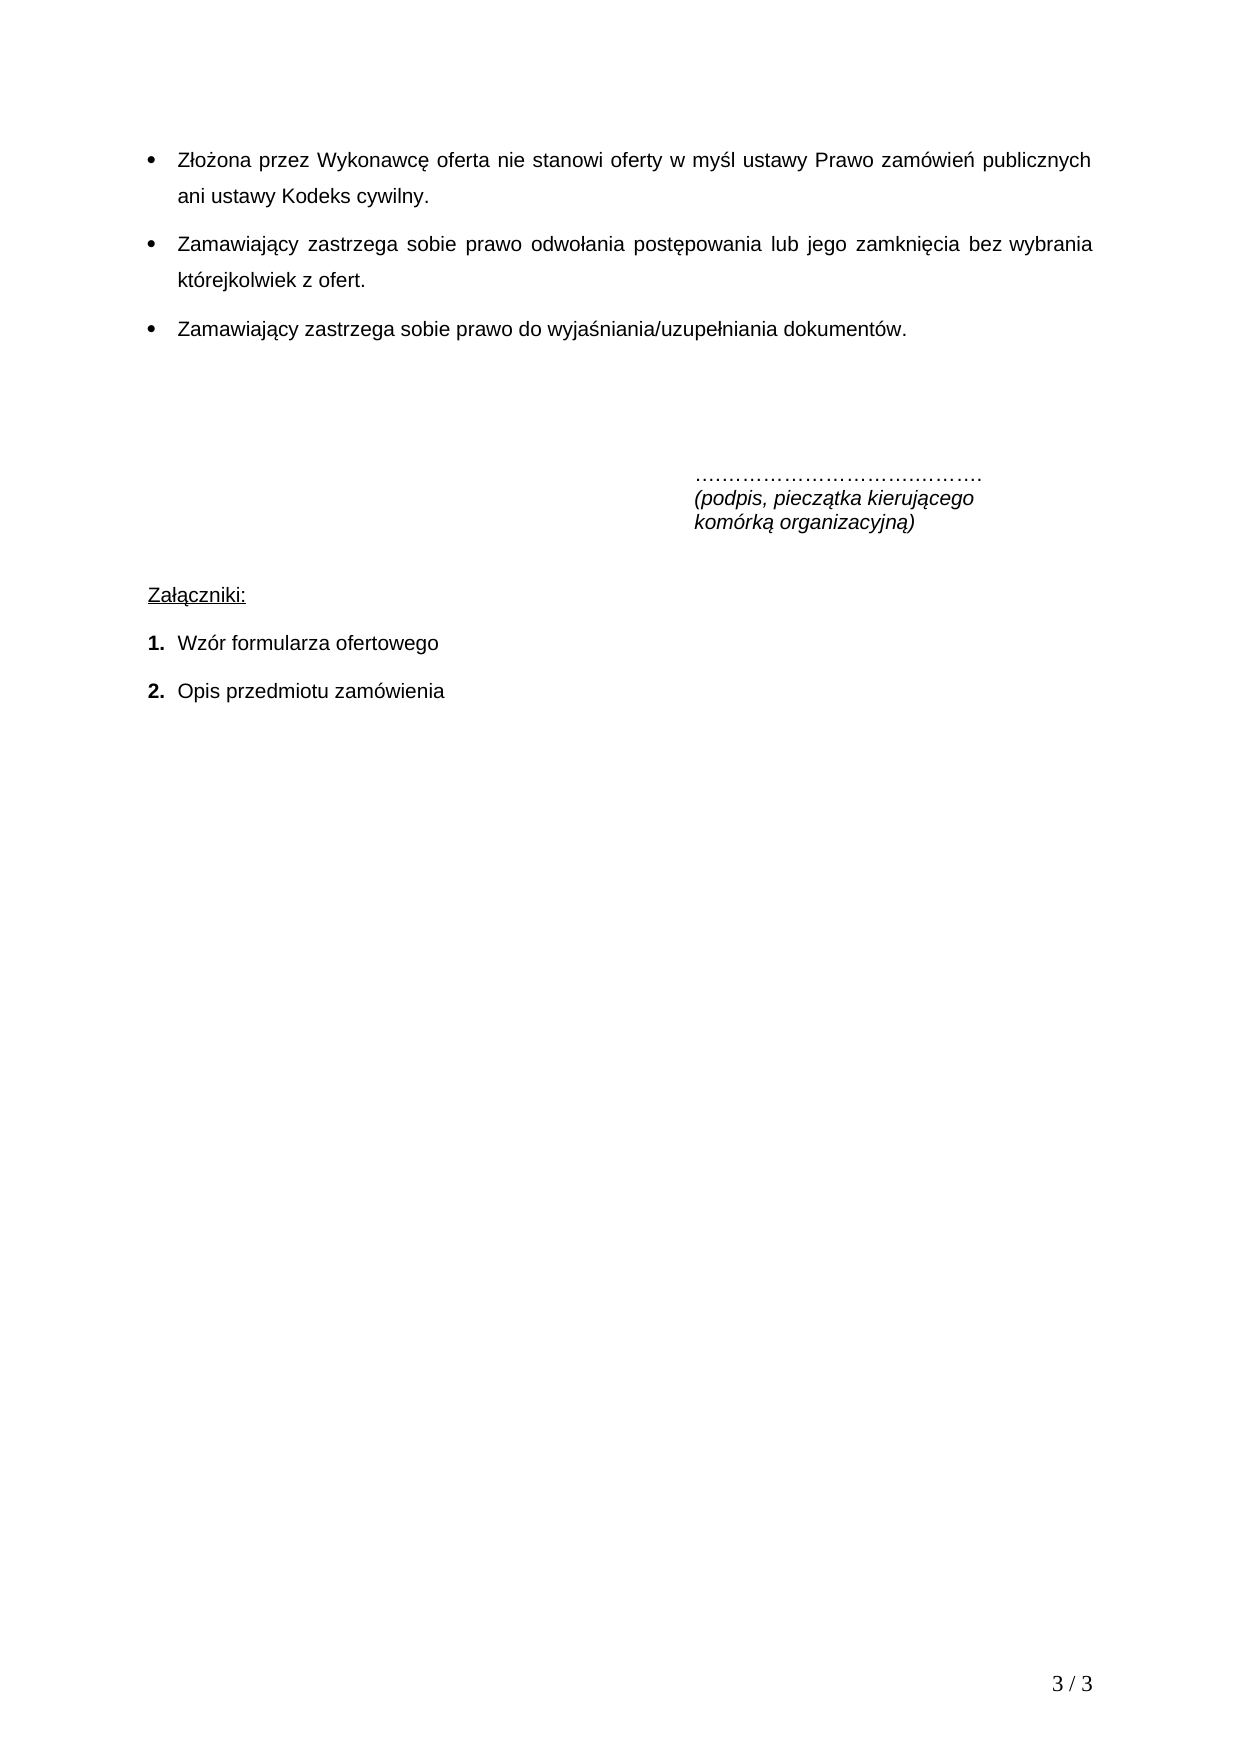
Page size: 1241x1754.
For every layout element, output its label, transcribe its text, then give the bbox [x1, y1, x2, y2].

list Złożona przez Wykonawcę oferta nie stanowi oferty w myśl ustawy Prawo zamówień publicznych ani ustawy Kodeks cywilny. [148, 148, 1092, 208]
list Wzór formularza ofertowego [148, 631, 1092, 655]
list Zamawiający zastrzega sobie prawo odwołania postępowania lub jego zamknięcia bez wybrania którejkolwiek z ofert. [148, 232, 1092, 292]
text Załączniki: [148, 582, 1092, 606]
list Opis przedmiotu zamówienia [148, 679, 1092, 703]
text (podpis, pieczątka kierującego [148, 486, 1092, 510]
text ….……………………….………. [148, 462, 1092, 486]
text komórką organizacyjną) [148, 510, 1092, 534]
list Zamawiający zastrzega sobie prawo do wyjaśniania/uzupełniania dokumentów. [148, 317, 1092, 341]
